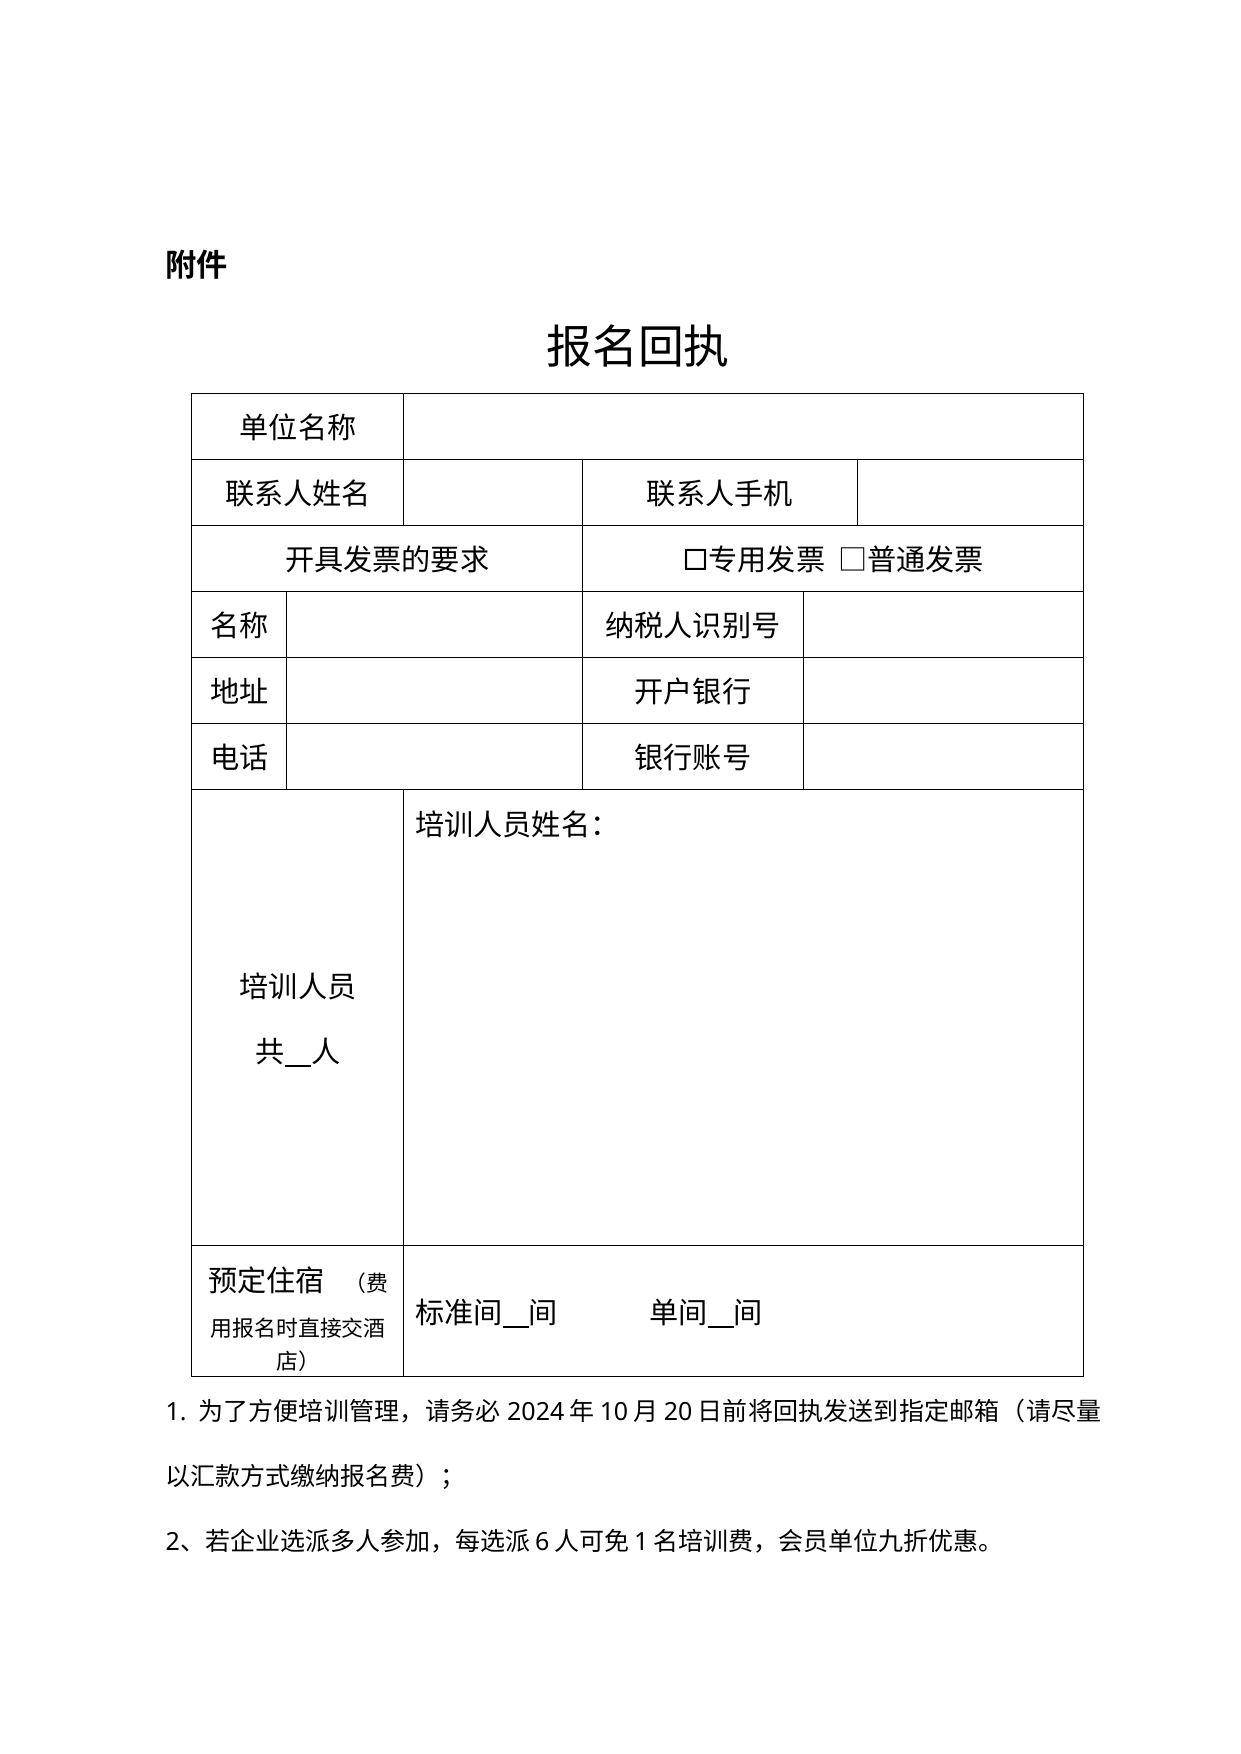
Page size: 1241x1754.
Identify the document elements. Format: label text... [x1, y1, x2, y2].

table_cell 电话 [192, 724, 286, 789]
table_cell [287, 724, 582, 789]
table_cell [804, 724, 1083, 789]
text 附件 [165, 230, 1110, 295]
table_cell [287, 658, 582, 723]
table_cell [804, 592, 1083, 657]
table_cell 专用发票 □普通发票 [583, 526, 1083, 591]
table_cell 联系人手机 [583, 460, 857, 524]
table_cell 开具发票的要求 [192, 526, 582, 591]
table_cell [404, 460, 582, 524]
table_cell 标准间 间 单间 间 [404, 1246, 1083, 1376]
table_cell [804, 658, 1083, 723]
table_cell 培训人员 共 人 [192, 790, 403, 1245]
table_cell 银行账号 [583, 724, 803, 789]
table_header [404, 394, 1083, 458]
table_cell 培训人员姓名： [404, 790, 1083, 1245]
table_header 单位名称 [192, 394, 403, 458]
table_cell 联系人姓名 [192, 460, 403, 524]
table_cell 名称 [192, 592, 286, 657]
table_cell [287, 592, 582, 657]
list 2、若企业选派多人参加，每选派6人可免1名培训费，会员单位九折优惠。 [165, 1507, 1102, 1572]
table_cell 预定住宿 （费用报名时直接交酒店） [192, 1246, 403, 1376]
table_cell 地址 [192, 658, 286, 723]
table_cell 开户银行 [583, 658, 803, 723]
list 为了方便培训管理，请务必 2024年10月20日前将回执发送到指定邮箱（请尽量以汇款方式缴纳报名费）； [165, 1377, 1102, 1507]
text 报名回执 [165, 295, 1110, 392]
table_cell 纳税人识别号 [583, 592, 803, 657]
table_cell [858, 460, 1083, 524]
